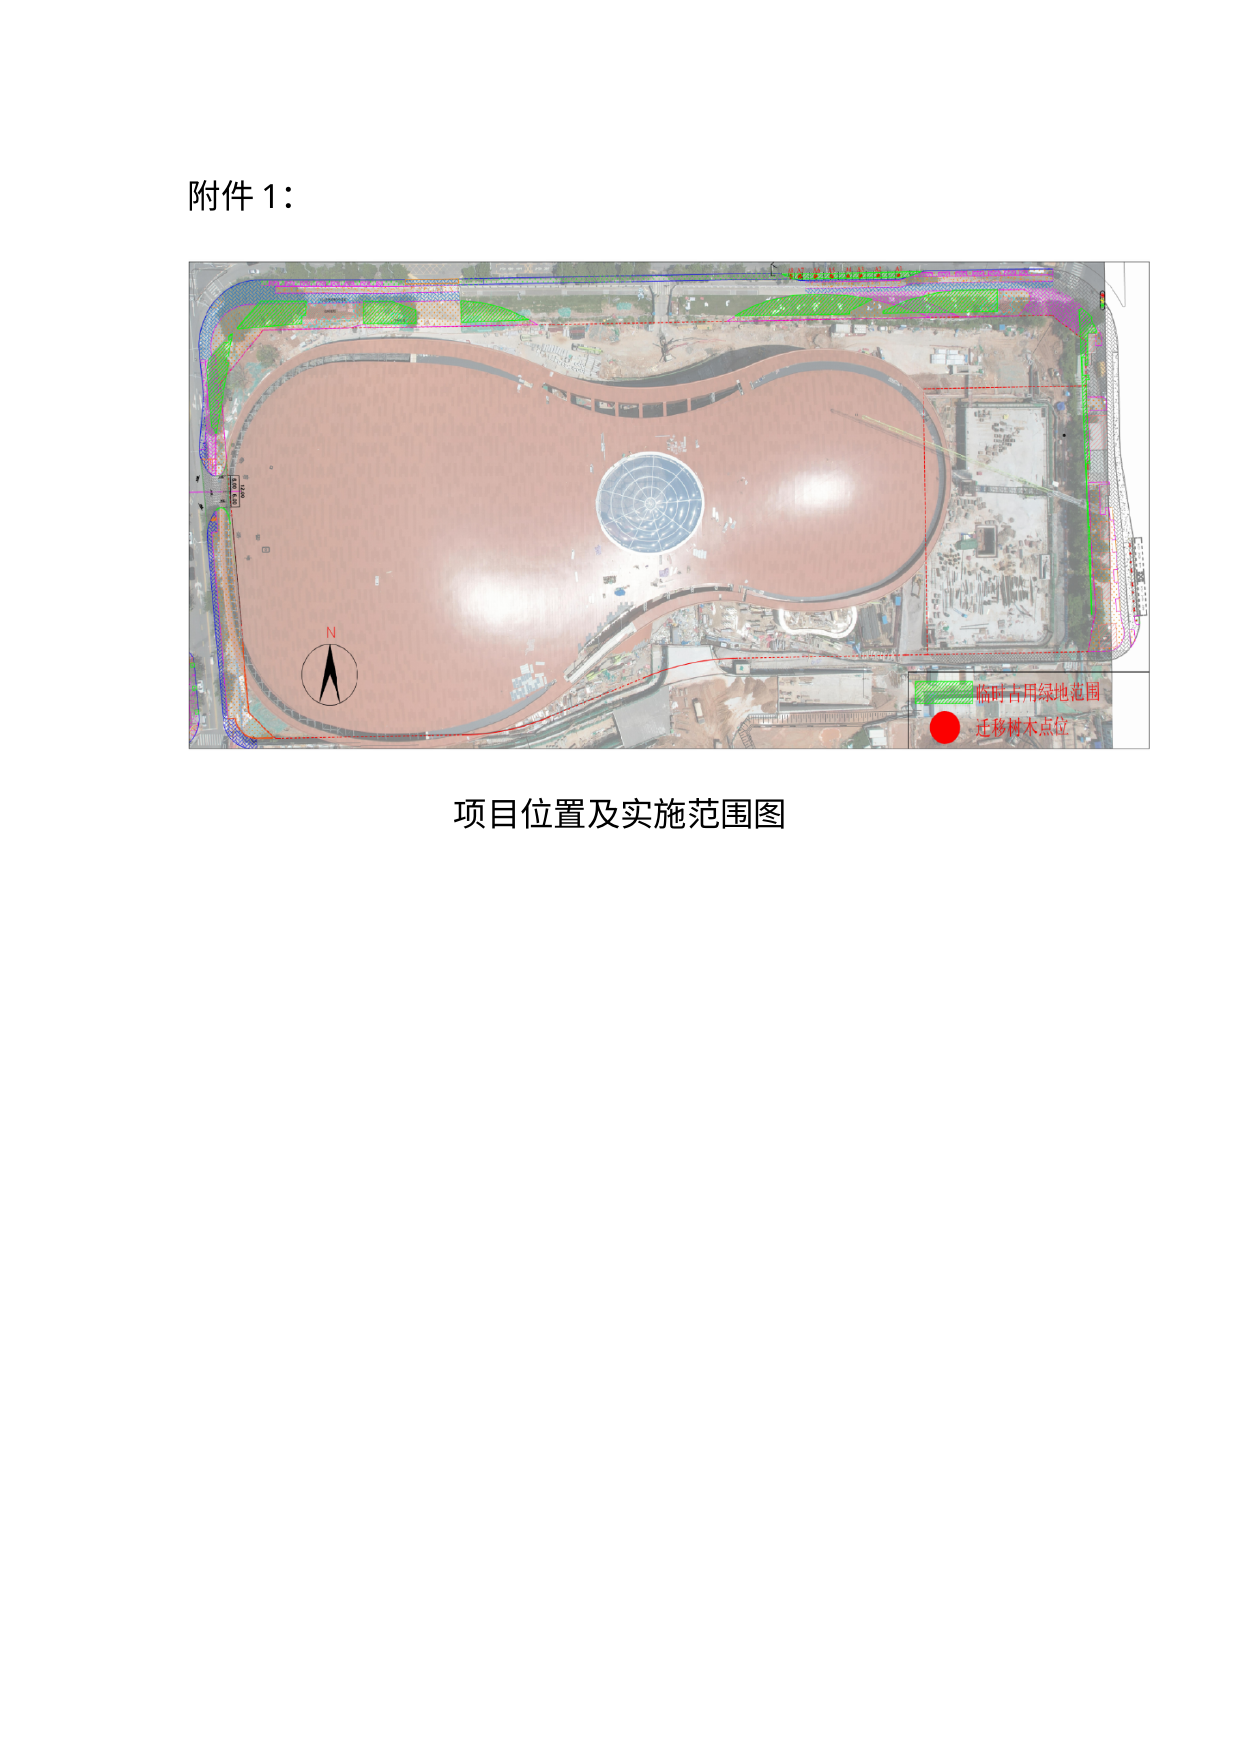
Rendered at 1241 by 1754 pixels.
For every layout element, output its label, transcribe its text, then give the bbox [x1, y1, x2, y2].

picture [187, 259, 1153, 751]
text 项目位置及实施范围图 [187, 779, 1053, 844]
text 附件1： [187, 162, 1053, 227]
